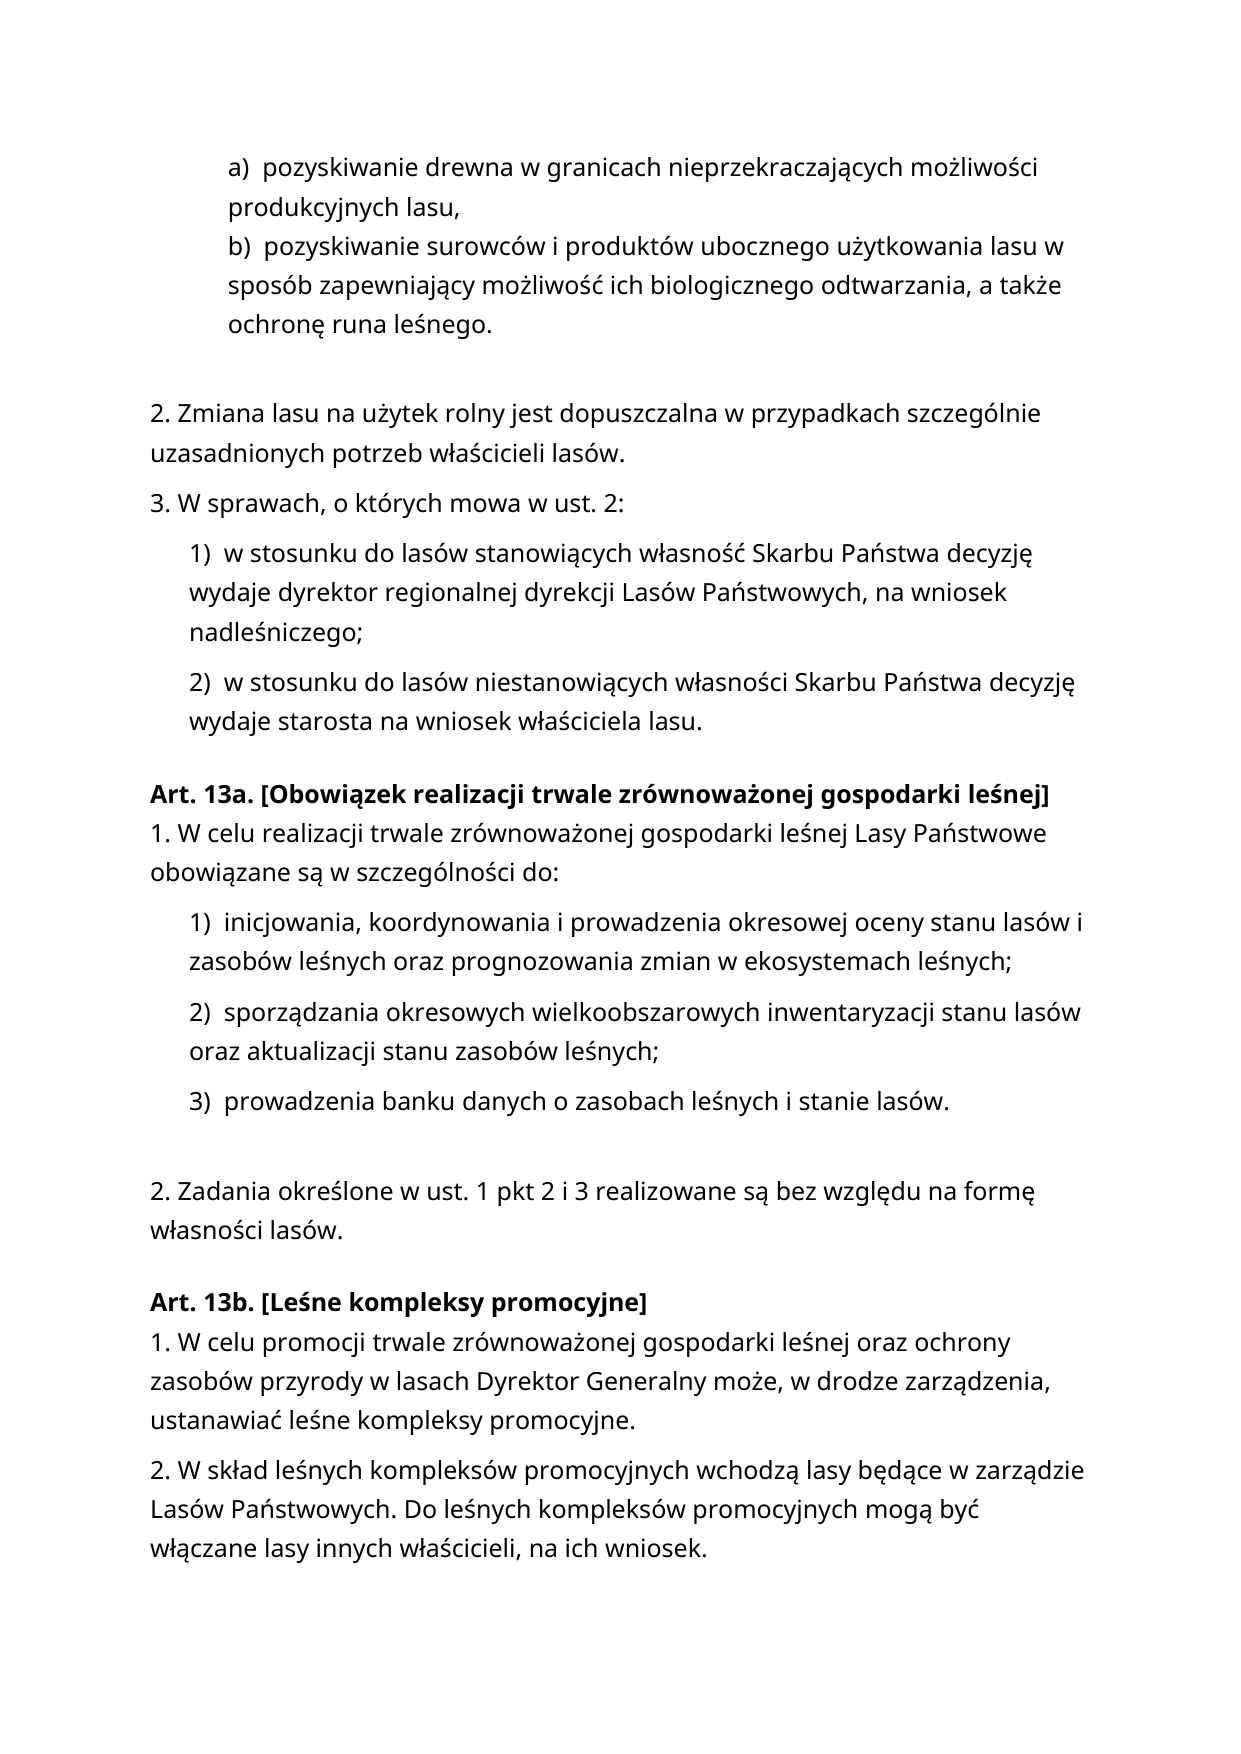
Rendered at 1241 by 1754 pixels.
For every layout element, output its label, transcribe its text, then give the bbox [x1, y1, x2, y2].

text 3. W sprawach, o których mowa w ust. 2: [150, 486, 1090, 520]
text 1) inicjowania, koordynowania i prowadzenia okresowej oceny stanu lasów i zasobów leśnych oraz prognozowania zmian w ekosystemach leśnych; [189, 905, 1090, 978]
text 1. W celu promocji trwale zrównoważonej gospodarki leśnej oraz ochrony zasobów przyrody w lasach Dyrektor Generalny może, w drodze zarządzenia, ustanawiać leśne kompleksy promocyjne. [150, 1324, 1090, 1437]
text b) pozyskiwanie surowców i produktów ubocznego użytkowania lasu w sposób zapewniający możliwość ich biologicznego odtwarzania, a także ochronę runa leśnego. [228, 228, 1090, 341]
text 2. Zmiana lasu na użytek rolny jest dopuszczalna w przypadkach szczególnie uzasadnionych potrzeb właścicieli lasów. [150, 396, 1090, 469]
text 1. W celu realizacji trwale zrównoważonej gospodarki leśnej Lasy Państwowe obowiązane są w szczególności do: [150, 815, 1090, 889]
text 1) w stosunku do lasów stanowiących własność Skarbu Państwa decyzję wydaje dyrektor regionalnej dyrekcji Lasów Państwowych, na wniosek nadleśniczego; [189, 536, 1090, 648]
text 2) sporządzania okresowych wielkoobszarowych inwentaryzacji stanu lasów oraz aktualizacji stanu zasobów leśnych; [189, 994, 1090, 1068]
text 2. W skład leśnych kompleksów promocyjnych wchodzą lasy będące w zarządzie Lasów Państwowych. Do leśnych kompleksów promocyjnych mogą być włączane lasy innych właścicieli, na ich wniosek. [150, 1453, 1090, 1565]
text a) pozyskiwanie drewna w granicach nieprzekraczających możliwości produkcyjnych lasu, [228, 150, 1090, 223]
text 2) w stosunku do lasów niestanowiących własności Skarbu Państwa decyzję wydaje starosta na wniosek właściciela lasu. [189, 664, 1090, 738]
text Art. 13a. [Obowiązek realizacji trwale zrównoważonej gospodarki leśnej] [150, 776, 1090, 810]
text Art. 13b. [Leśne kompleksy promocyjne] [150, 1285, 1090, 1319]
text 3) prowadzenia banku danych o zasobach leśnych i stanie lasów. [189, 1084, 1090, 1118]
text 2. Zadania określone w ust. 1 pkt 2 i 3 realizowane są bez względu na formę własności lasów. [150, 1173, 1090, 1247]
